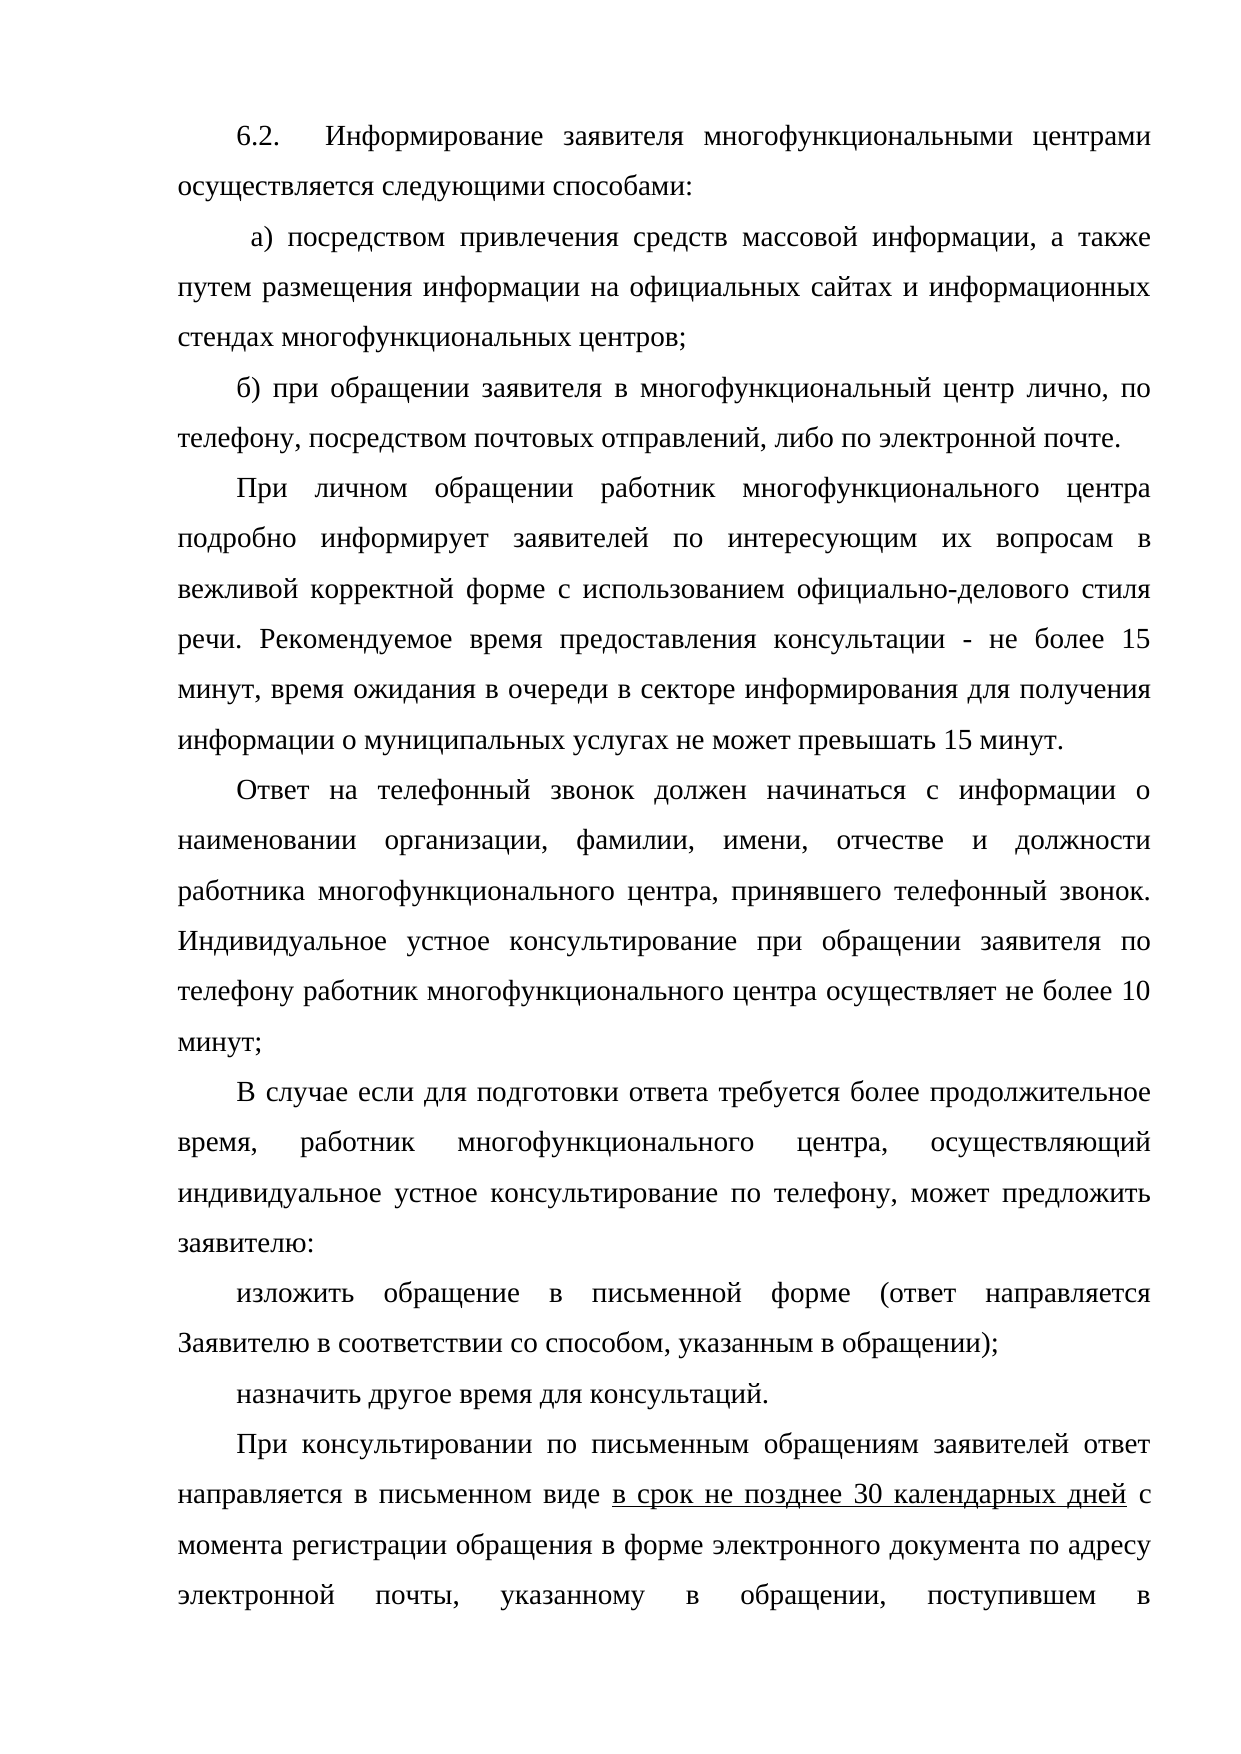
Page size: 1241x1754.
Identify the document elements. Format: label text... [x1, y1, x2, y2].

text При личном обращении работник многофункционального центра подробно информирует заявителей по интересующим их вопросам в вежливой корректной форме с использованием официально-делового стиля речи. Рекомендуемое время предоставления консультации - не более 15 минут, время ожидания в очереди в секторе информирования для получения информации о муниципальных услугах не может превышать 15 минут. [177, 470, 1152, 755]
text Ответ на телефонный звонок должен начинаться с информации о наименовании организации, фамилии, имени, отчестве и должности работника многофункционального центра, принявшего телефонный звонок. Индивидуальное устное консультирование при обращении заявителя по телефону работник многофункционального центра осуществляет не более 10 минут; [177, 772, 1152, 1057]
text б) при обращении заявителя в многофункциональный центр лично, по телефону, посредством почтовых отправлений, либо по электронной почте. [177, 370, 1152, 453]
text 6.2. Информирование заявителя многофункциональными центрами осуществляется следующими способами: [177, 118, 1152, 202]
text изложить обращение в письменной форме (ответ направляется Заявителю в соответствии со способом, указанным в обращении); [177, 1275, 1152, 1359]
text назначить другое время для консультаций. [177, 1376, 1152, 1409]
text В случае если для подготовки ответа требуется более продолжительное время, работник многофункционального центра, осуществляющий индивидуальное устное консультирование по телефону, может предложить заявителю: [177, 1074, 1152, 1258]
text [177, 1426, 1152, 1611]
text а) посредством привлечения средств массовой информации, а также путем размещения информации на официальных сайтах и информационных стендах многофункциональных центров; [177, 219, 1152, 353]
